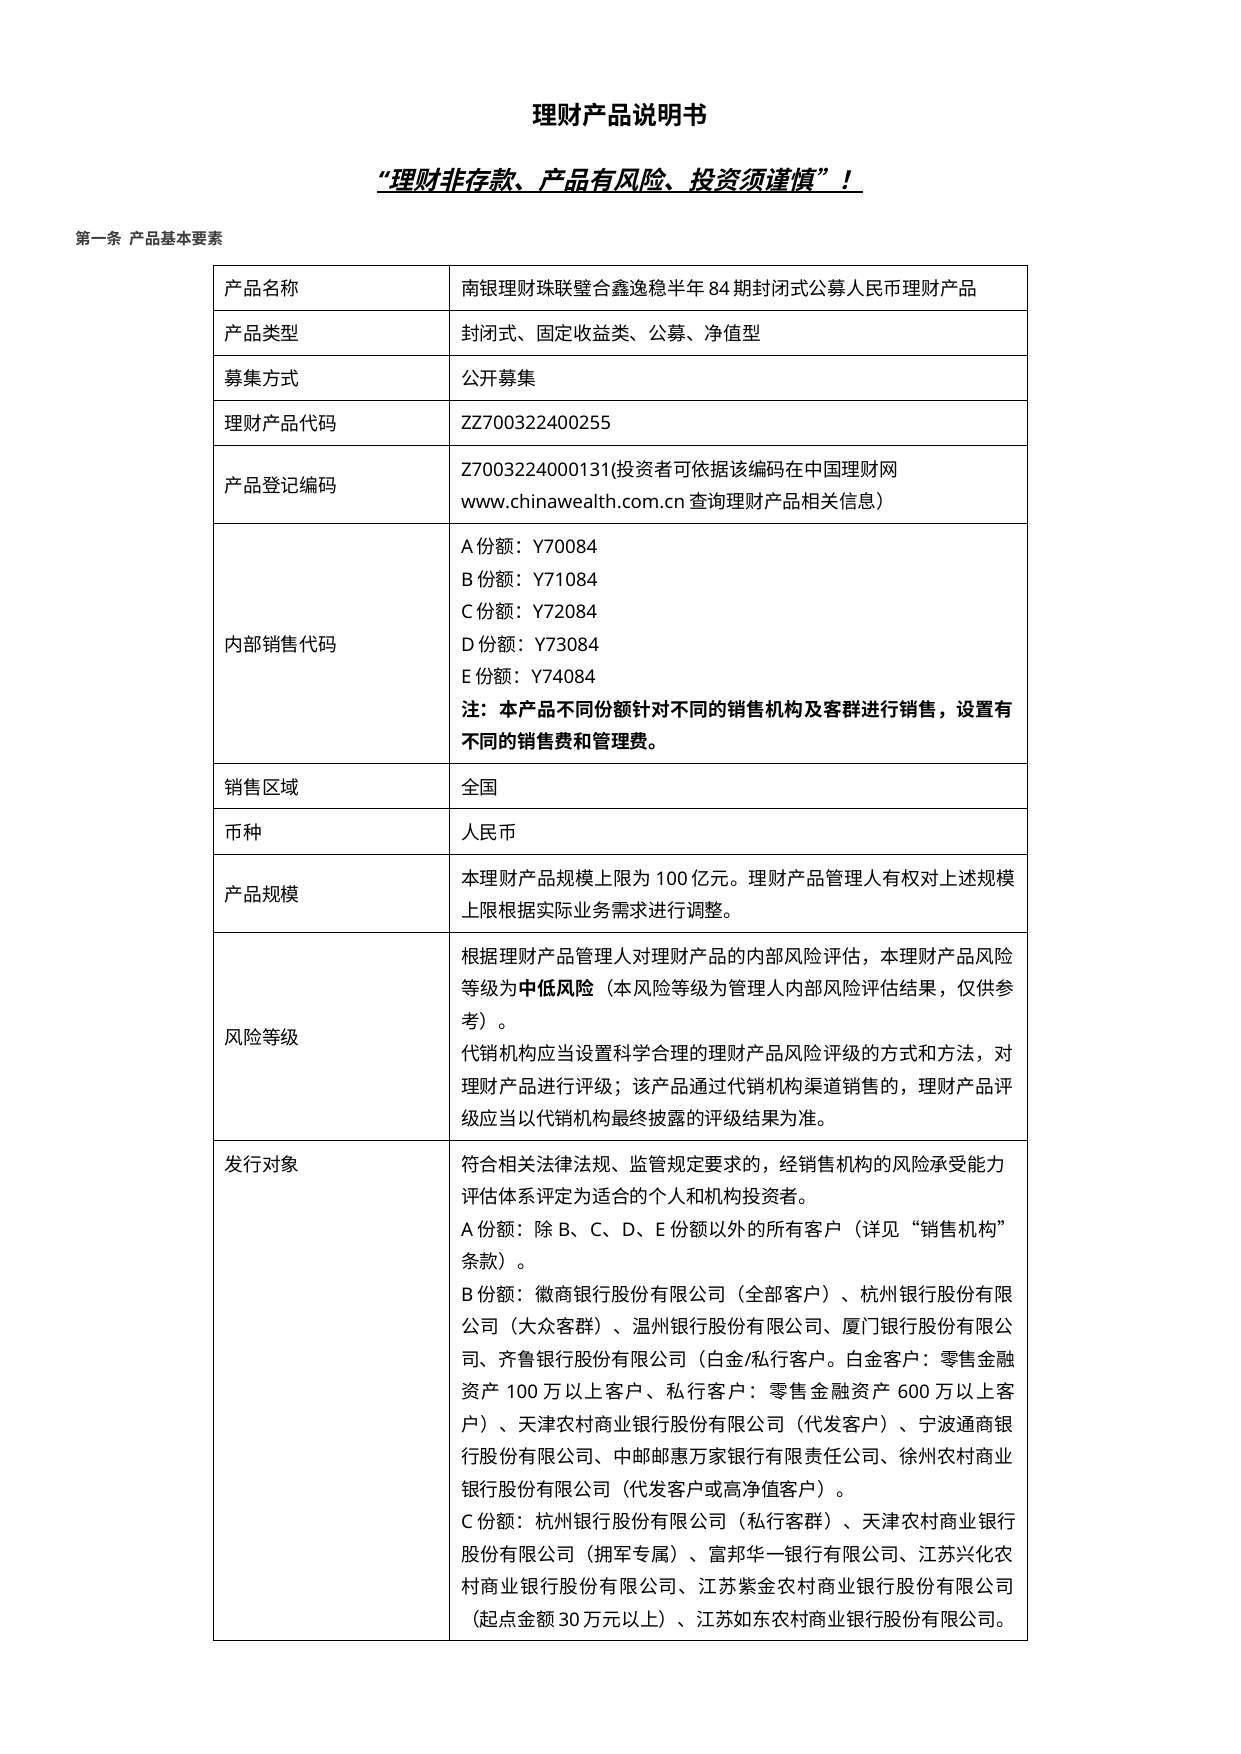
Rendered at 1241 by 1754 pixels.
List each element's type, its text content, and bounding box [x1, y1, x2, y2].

table_cell 币种 [214, 809, 449, 854]
table_cell Z7003224000131(投资者可依据该编码在中国理财网www.chinawealth.com.cn查询理财产品相关信息） [450, 446, 1027, 522]
table_cell 人民币 [450, 809, 1027, 854]
table_cell 全国 [450, 764, 1027, 808]
text 理财产品说明书 [75, 81, 1165, 146]
table_cell 封闭式、固定收益类、公募、净值型 [450, 311, 1027, 355]
text 第一条 产品基本要素 [75, 221, 1165, 254]
table_cell 公开募集 [450, 356, 1027, 400]
table_cell 根据理财产品管理人对理财产品的内部风险评估，本理财产品风险等级为中低风险（本风险等级为管理人内部风险评估结果，仅供参考）。 代销机构应当设置科学合理的理财产品风险评级的方式和方法，对理财产品进行评级；该产品通过代销机构渠道销售的，理财产品评级应当以代销机构最终披露的评级结果为准。 [450, 933, 1027, 1139]
table_cell 销售区域 [214, 764, 449, 808]
text “理财非存款、产品有风险、投资须谨慎”！ [75, 146, 1165, 211]
table_cell ZZ700322400255 [450, 401, 1027, 444]
table_cell 本理财产品规模上限为100亿元。理财产品管理人有权对上述规模上限根据实际业务需求进行调整。 [450, 855, 1027, 932]
table_cell 募集方式 [214, 356, 449, 400]
table_cell 产品登记编码 [214, 446, 449, 522]
table_cell 理财产品代码 [214, 401, 449, 444]
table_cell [450, 1141, 1027, 1640]
table_cell A份额：Y70084 B份额：Y71084 C份额：Y72084 D份额：Y73084 E份额：Y74084 注：本产品不同份额针对不同的销售机构及客群进行销售，设置有不同的销售费和管理费。 [450, 524, 1027, 763]
table_header 产品名称 [214, 266, 449, 310]
table_cell 产品规模 [214, 855, 449, 932]
table_cell 产品类型 [214, 311, 449, 355]
table_cell 发行对象 [214, 1141, 449, 1640]
table_header 南银理财珠联璧合鑫逸稳半年84期封闭式公募人民币理财产品 [450, 266, 1027, 310]
table_cell 风险等级 [214, 933, 449, 1139]
table_cell 内部销售代码 [214, 524, 449, 763]
